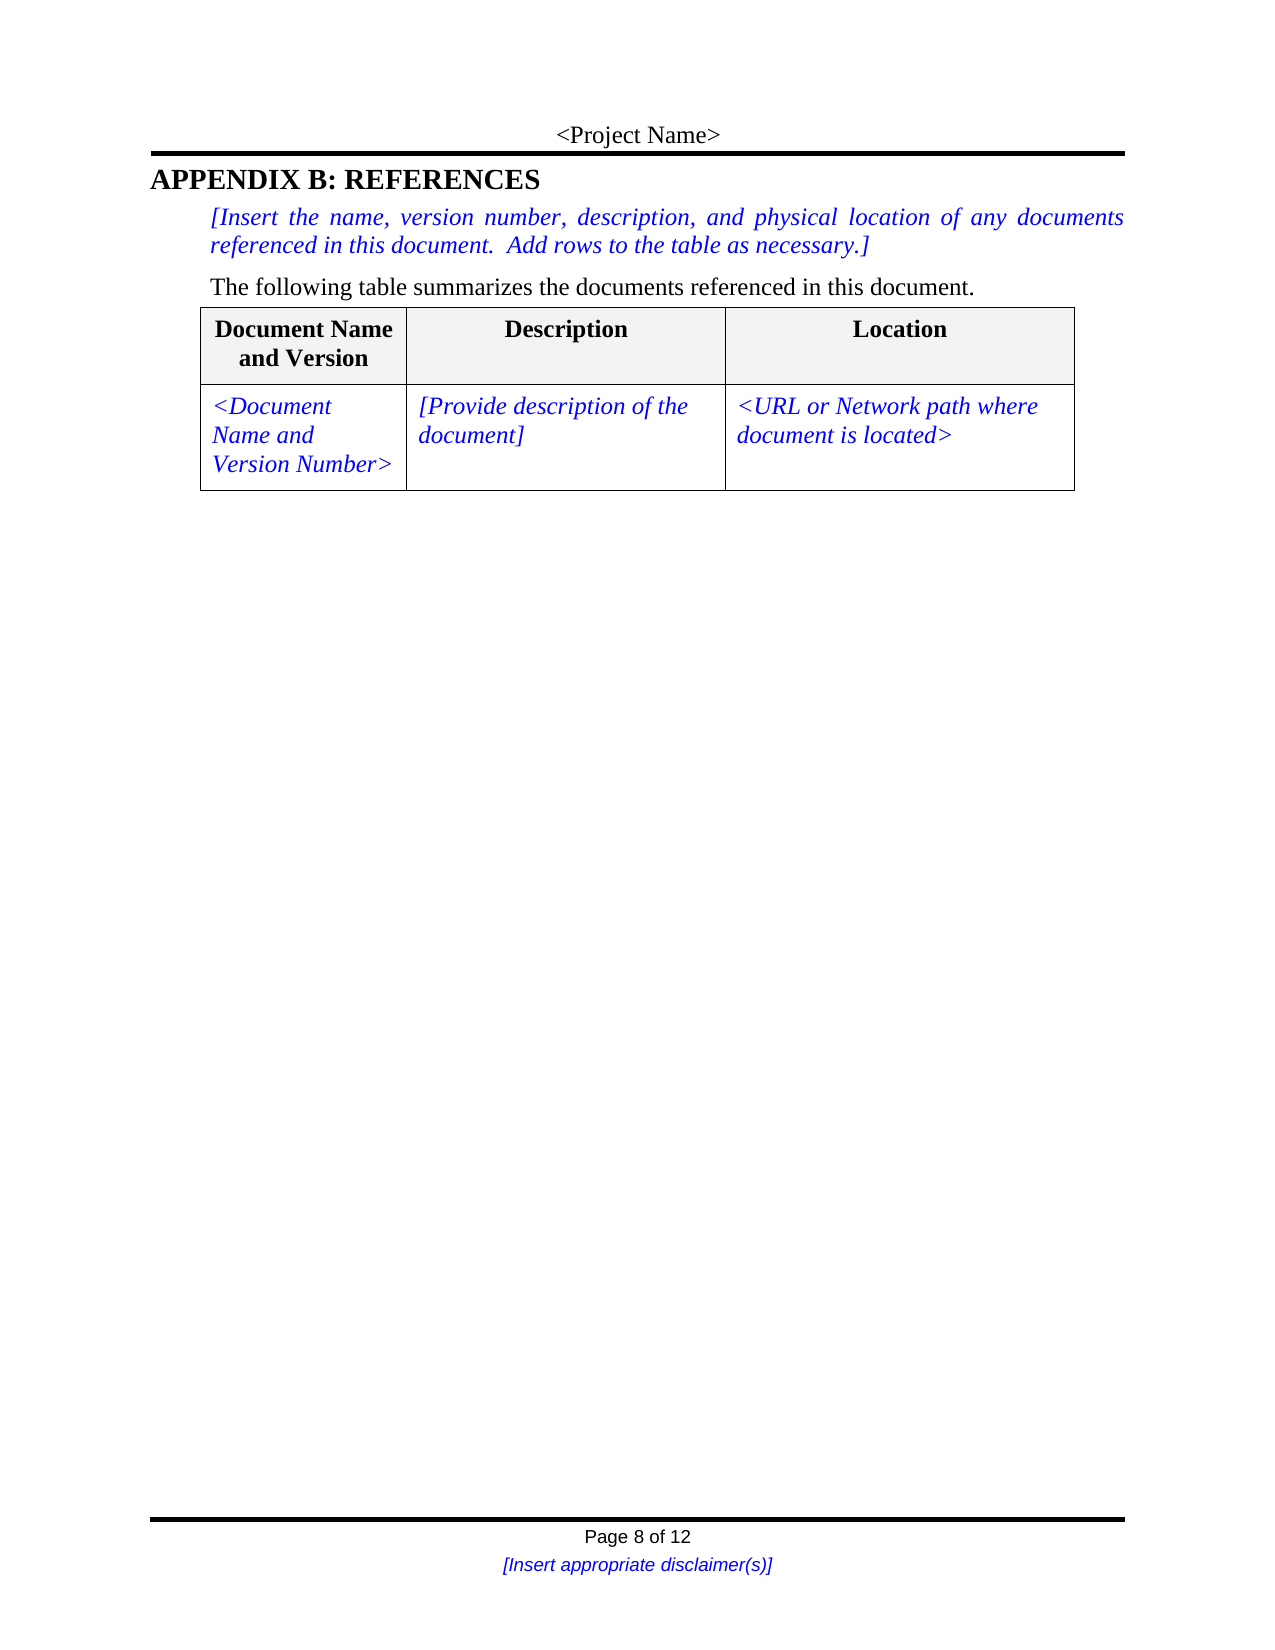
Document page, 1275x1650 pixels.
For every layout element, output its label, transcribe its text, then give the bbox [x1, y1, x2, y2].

table_header Description [407, 308, 725, 384]
text [Insert the name, version number, description, and physical location of any documents referenced in this document. Add rows to the table as necessary.] [210, 202, 1125, 259]
table_cell [Provide description of the document] [407, 385, 725, 490]
table_cell <URL or Network path where document is located> [726, 385, 1074, 490]
table_header Document Name and Version [201, 308, 406, 384]
text APPENDIX B: REFERENCES [150, 162, 1125, 195]
table_cell <Document Name and Version Number> [201, 385, 406, 490]
table_header Location [726, 308, 1074, 384]
text The following table summarizes the documents referenced in this document. [210, 272, 1125, 300]
